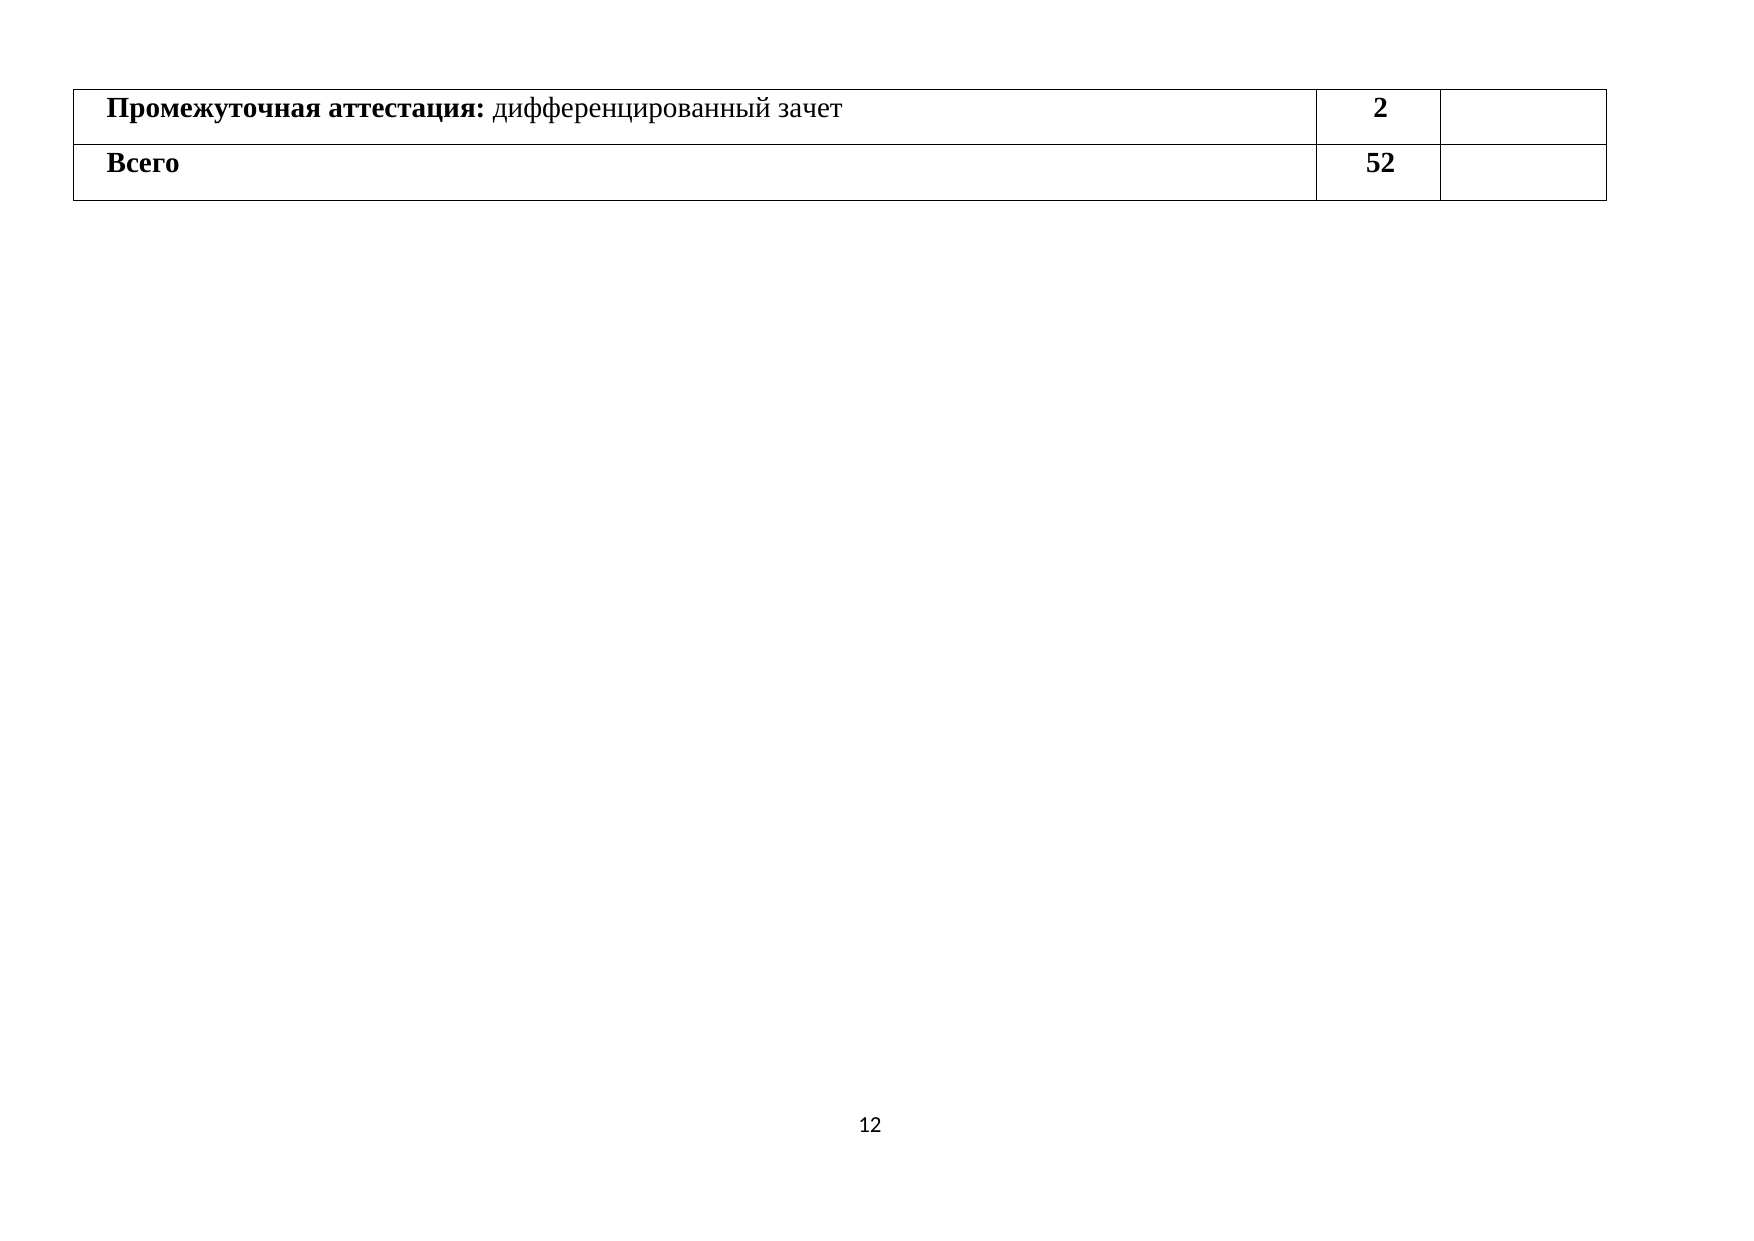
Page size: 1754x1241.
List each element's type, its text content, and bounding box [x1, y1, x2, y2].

table_cell [1441, 90, 1606, 144]
table_cell [1441, 145, 1606, 199]
table_cell Промежуточная аттестация: дифференцированный зачет [74, 90, 1316, 144]
table_cell 2 [1317, 90, 1440, 144]
table_cell Всего [74, 145, 1316, 199]
table_cell 52 [1317, 145, 1440, 199]
